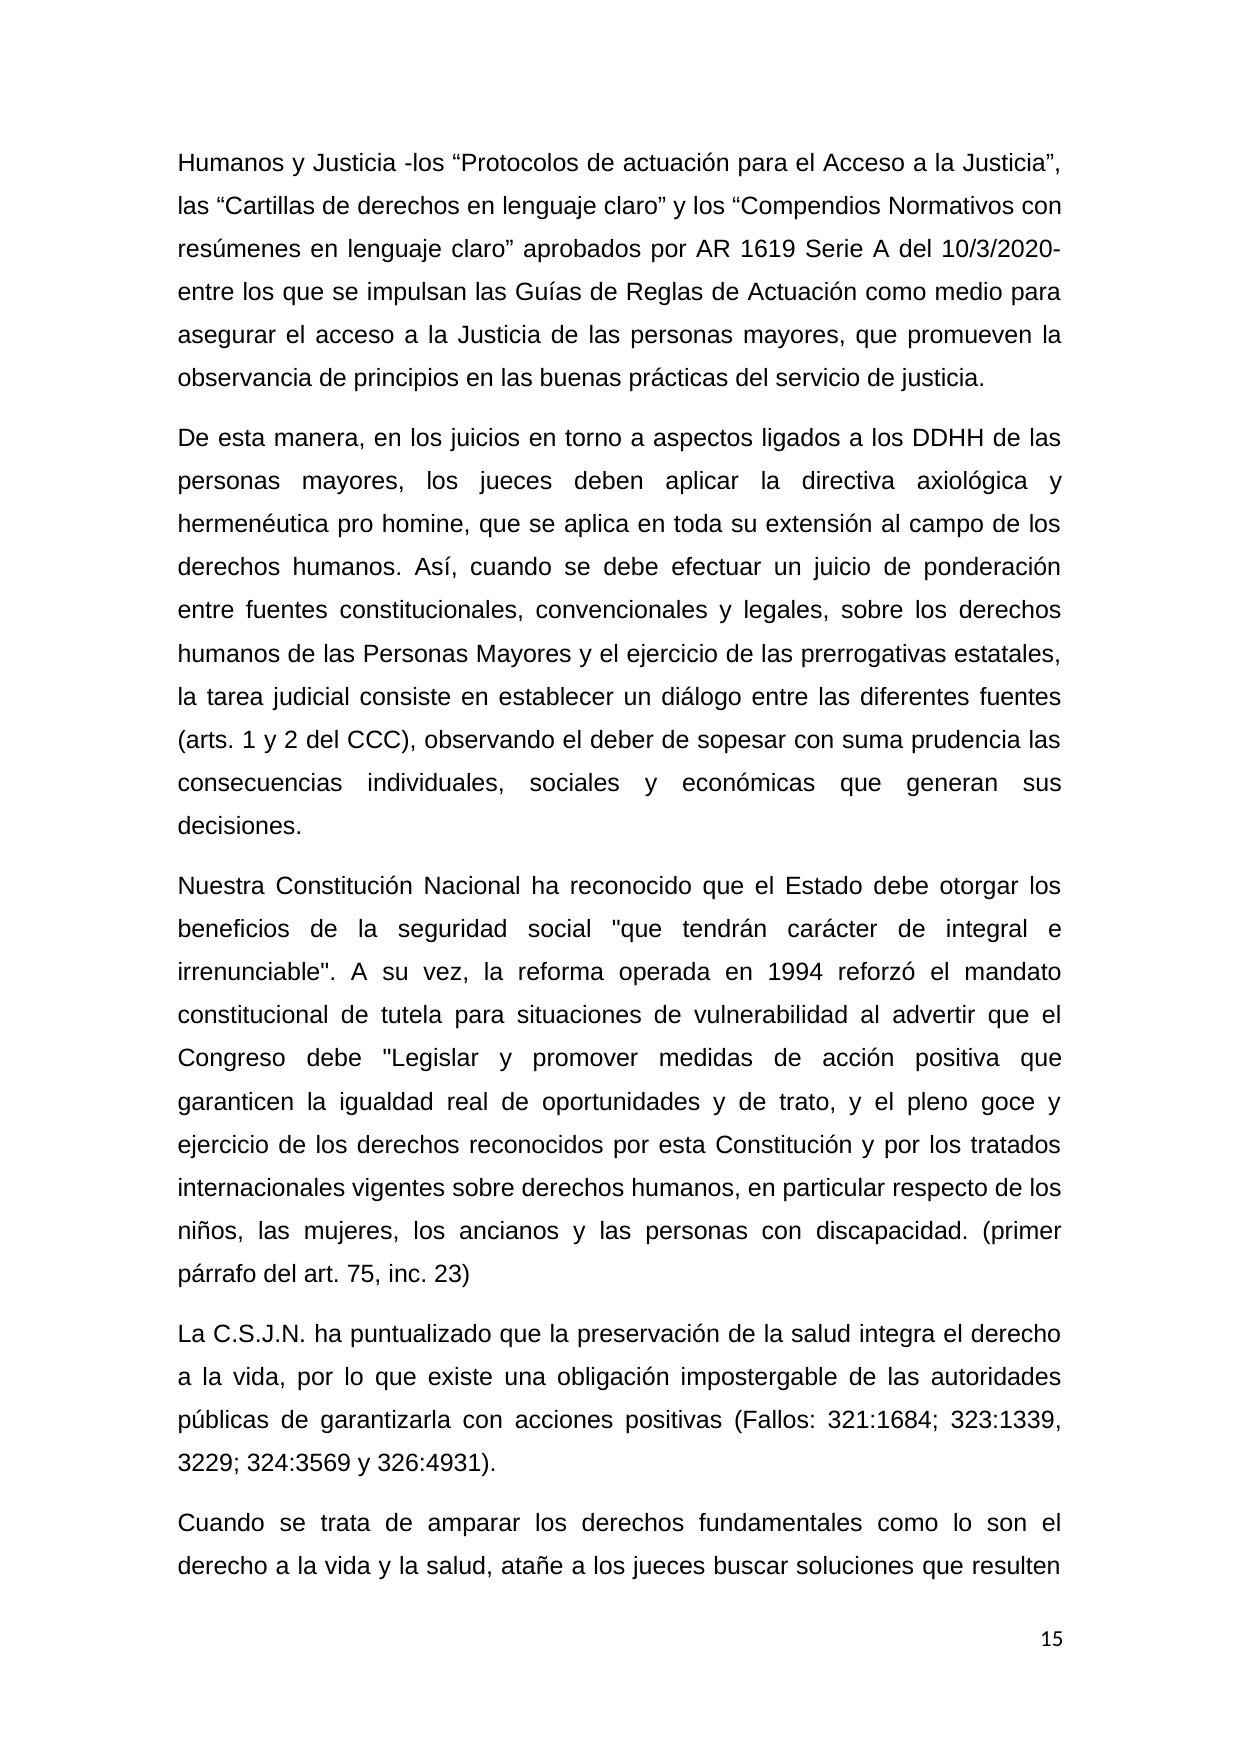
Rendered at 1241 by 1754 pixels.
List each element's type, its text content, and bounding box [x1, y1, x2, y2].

text La C.S.J.N. ha puntualizado que la preservación de la salud integra el derecho a la vida, por lo que existe una obligación impostergable de las autoridades públicas de garantizarla con acciones positivas (Fallos: 321:1684; 323:1339, 3229; 324:3569 y 326:4931). [177, 1319, 1063, 1477]
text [177, 1508, 1063, 1580]
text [177, 148, 1063, 392]
text Nuestra Constitución Nacional ha reconocido que el Estado debe otorgar los beneficios de la seguridad social "que tendrán carácter de integral e irrenunciable". A su vez, la reforma operada en 1994 reforzó el mandato constitucional de tutela para situaciones de vulnerabilidad al advertir que el Congreso debe "Legislar y promover medidas de acción positiva que garanticen la igualdad real de oportunidades y de trato, y el pleno goce y ejercicio de los derechos reconocidos por esta Constitución y por los tratados internacionales vigentes sobre derechos humanos, en particular respecto de los niños, las mujeres, los ancianos y las personas con discapacidad. (primer párrafo del art. 75, inc. 23) [177, 871, 1063, 1288]
text De esta manera, en los juicios en torno a aspectos ligados a los DDHH de las personas mayores, los jueces deben aplicar la directiva axiológica y hermenéutica pro homine, que se aplica en toda su extensión al campo de los derechos humanos. Así, cuando se debe efectuar un juicio de ponderación entre fuentes constitucionales, convencionales y legales, sobre los derechos humanos de las Personas Mayores y el ejercicio de las prerrogativas estatales, la tarea judicial consiste en establecer un diálogo entre las diferentes fuentes (arts. 1 y 2 del CCC), observando el deber de sopesar con suma prudencia las consecuencias individuales, sociales y económicas que generan sus decisiones. [177, 423, 1063, 840]
